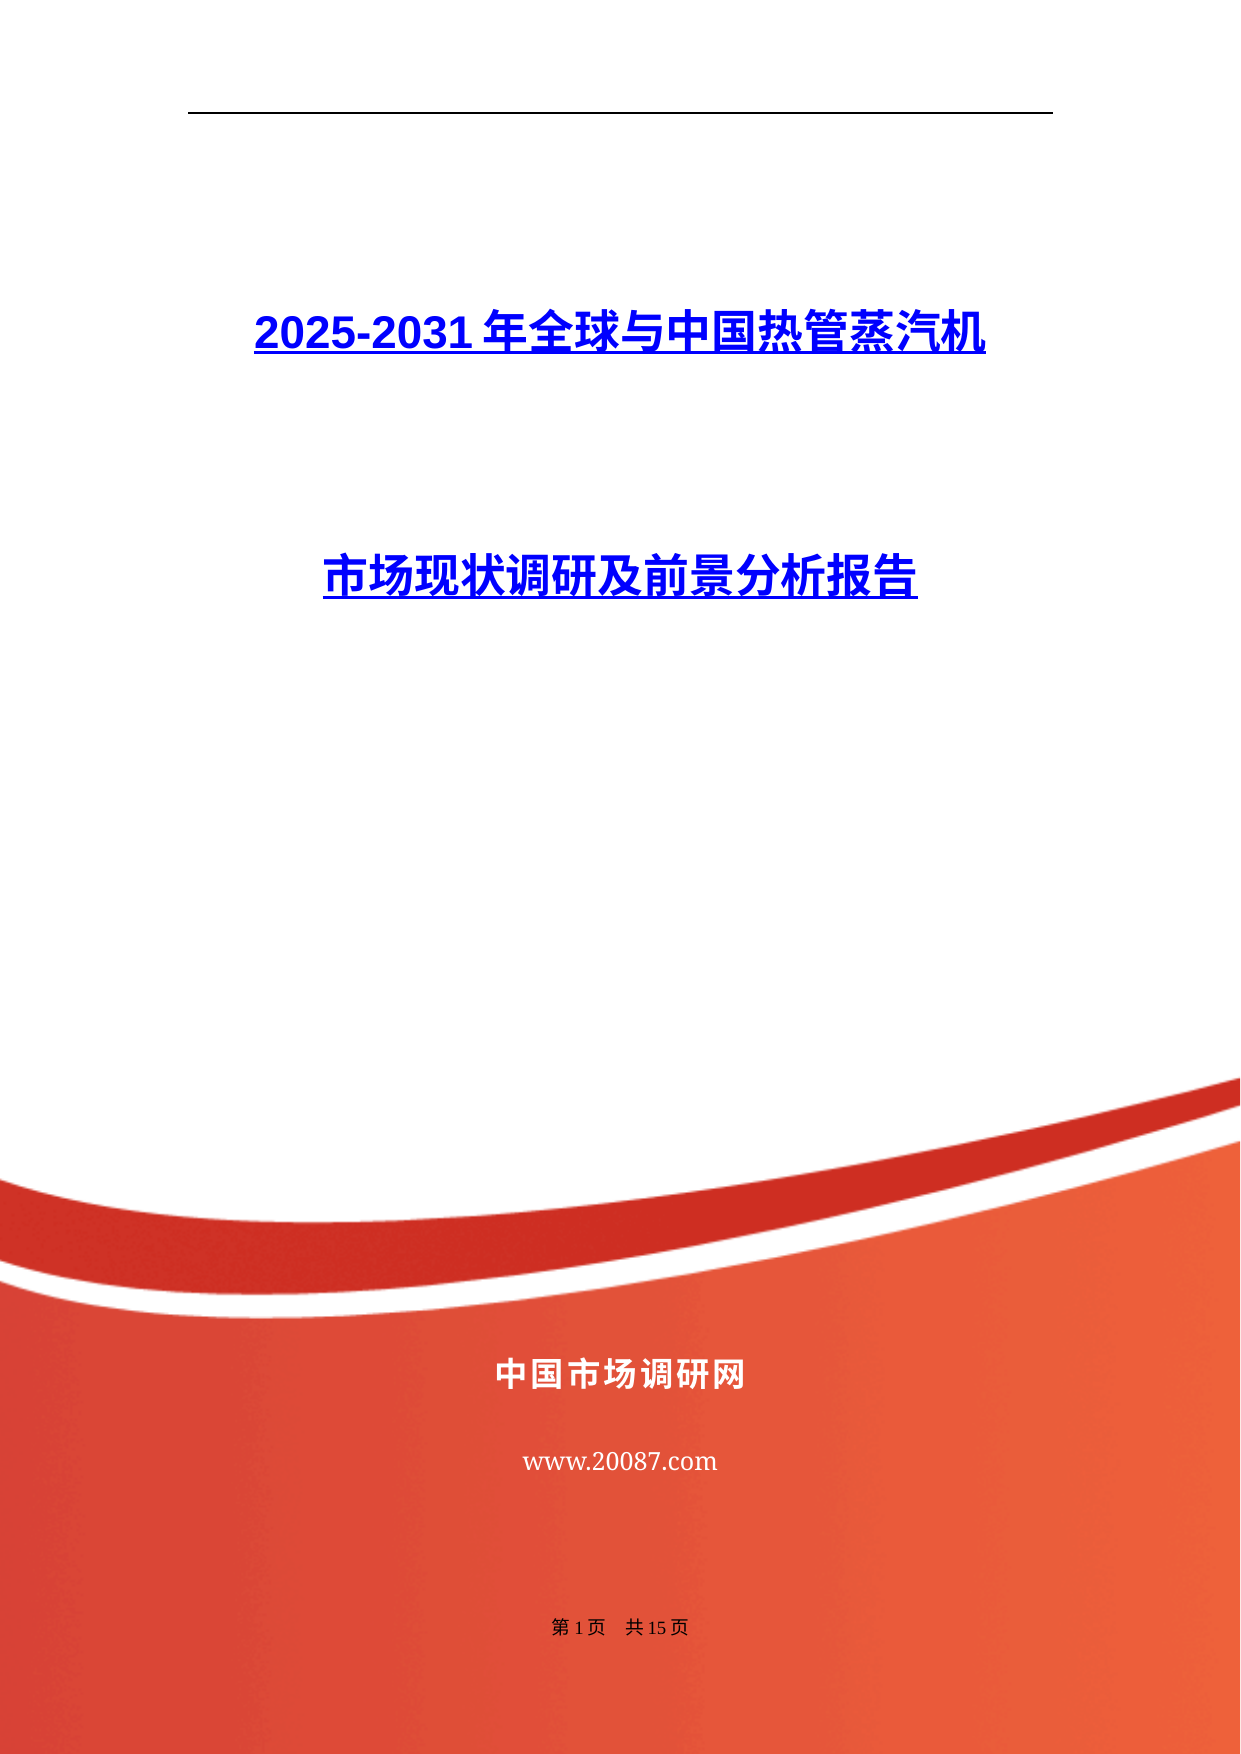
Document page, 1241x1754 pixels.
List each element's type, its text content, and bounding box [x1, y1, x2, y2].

picture [0, 1006, 1241, 1754]
subtitle 中国市场调研网 [187, 1339, 1053, 1404]
text www.20087.com [187, 1428, 1053, 1493]
table_header 2025-2031年全球与中国热管蒸汽机市场现状调研及前景分析报告 [188, 207, 1053, 773]
